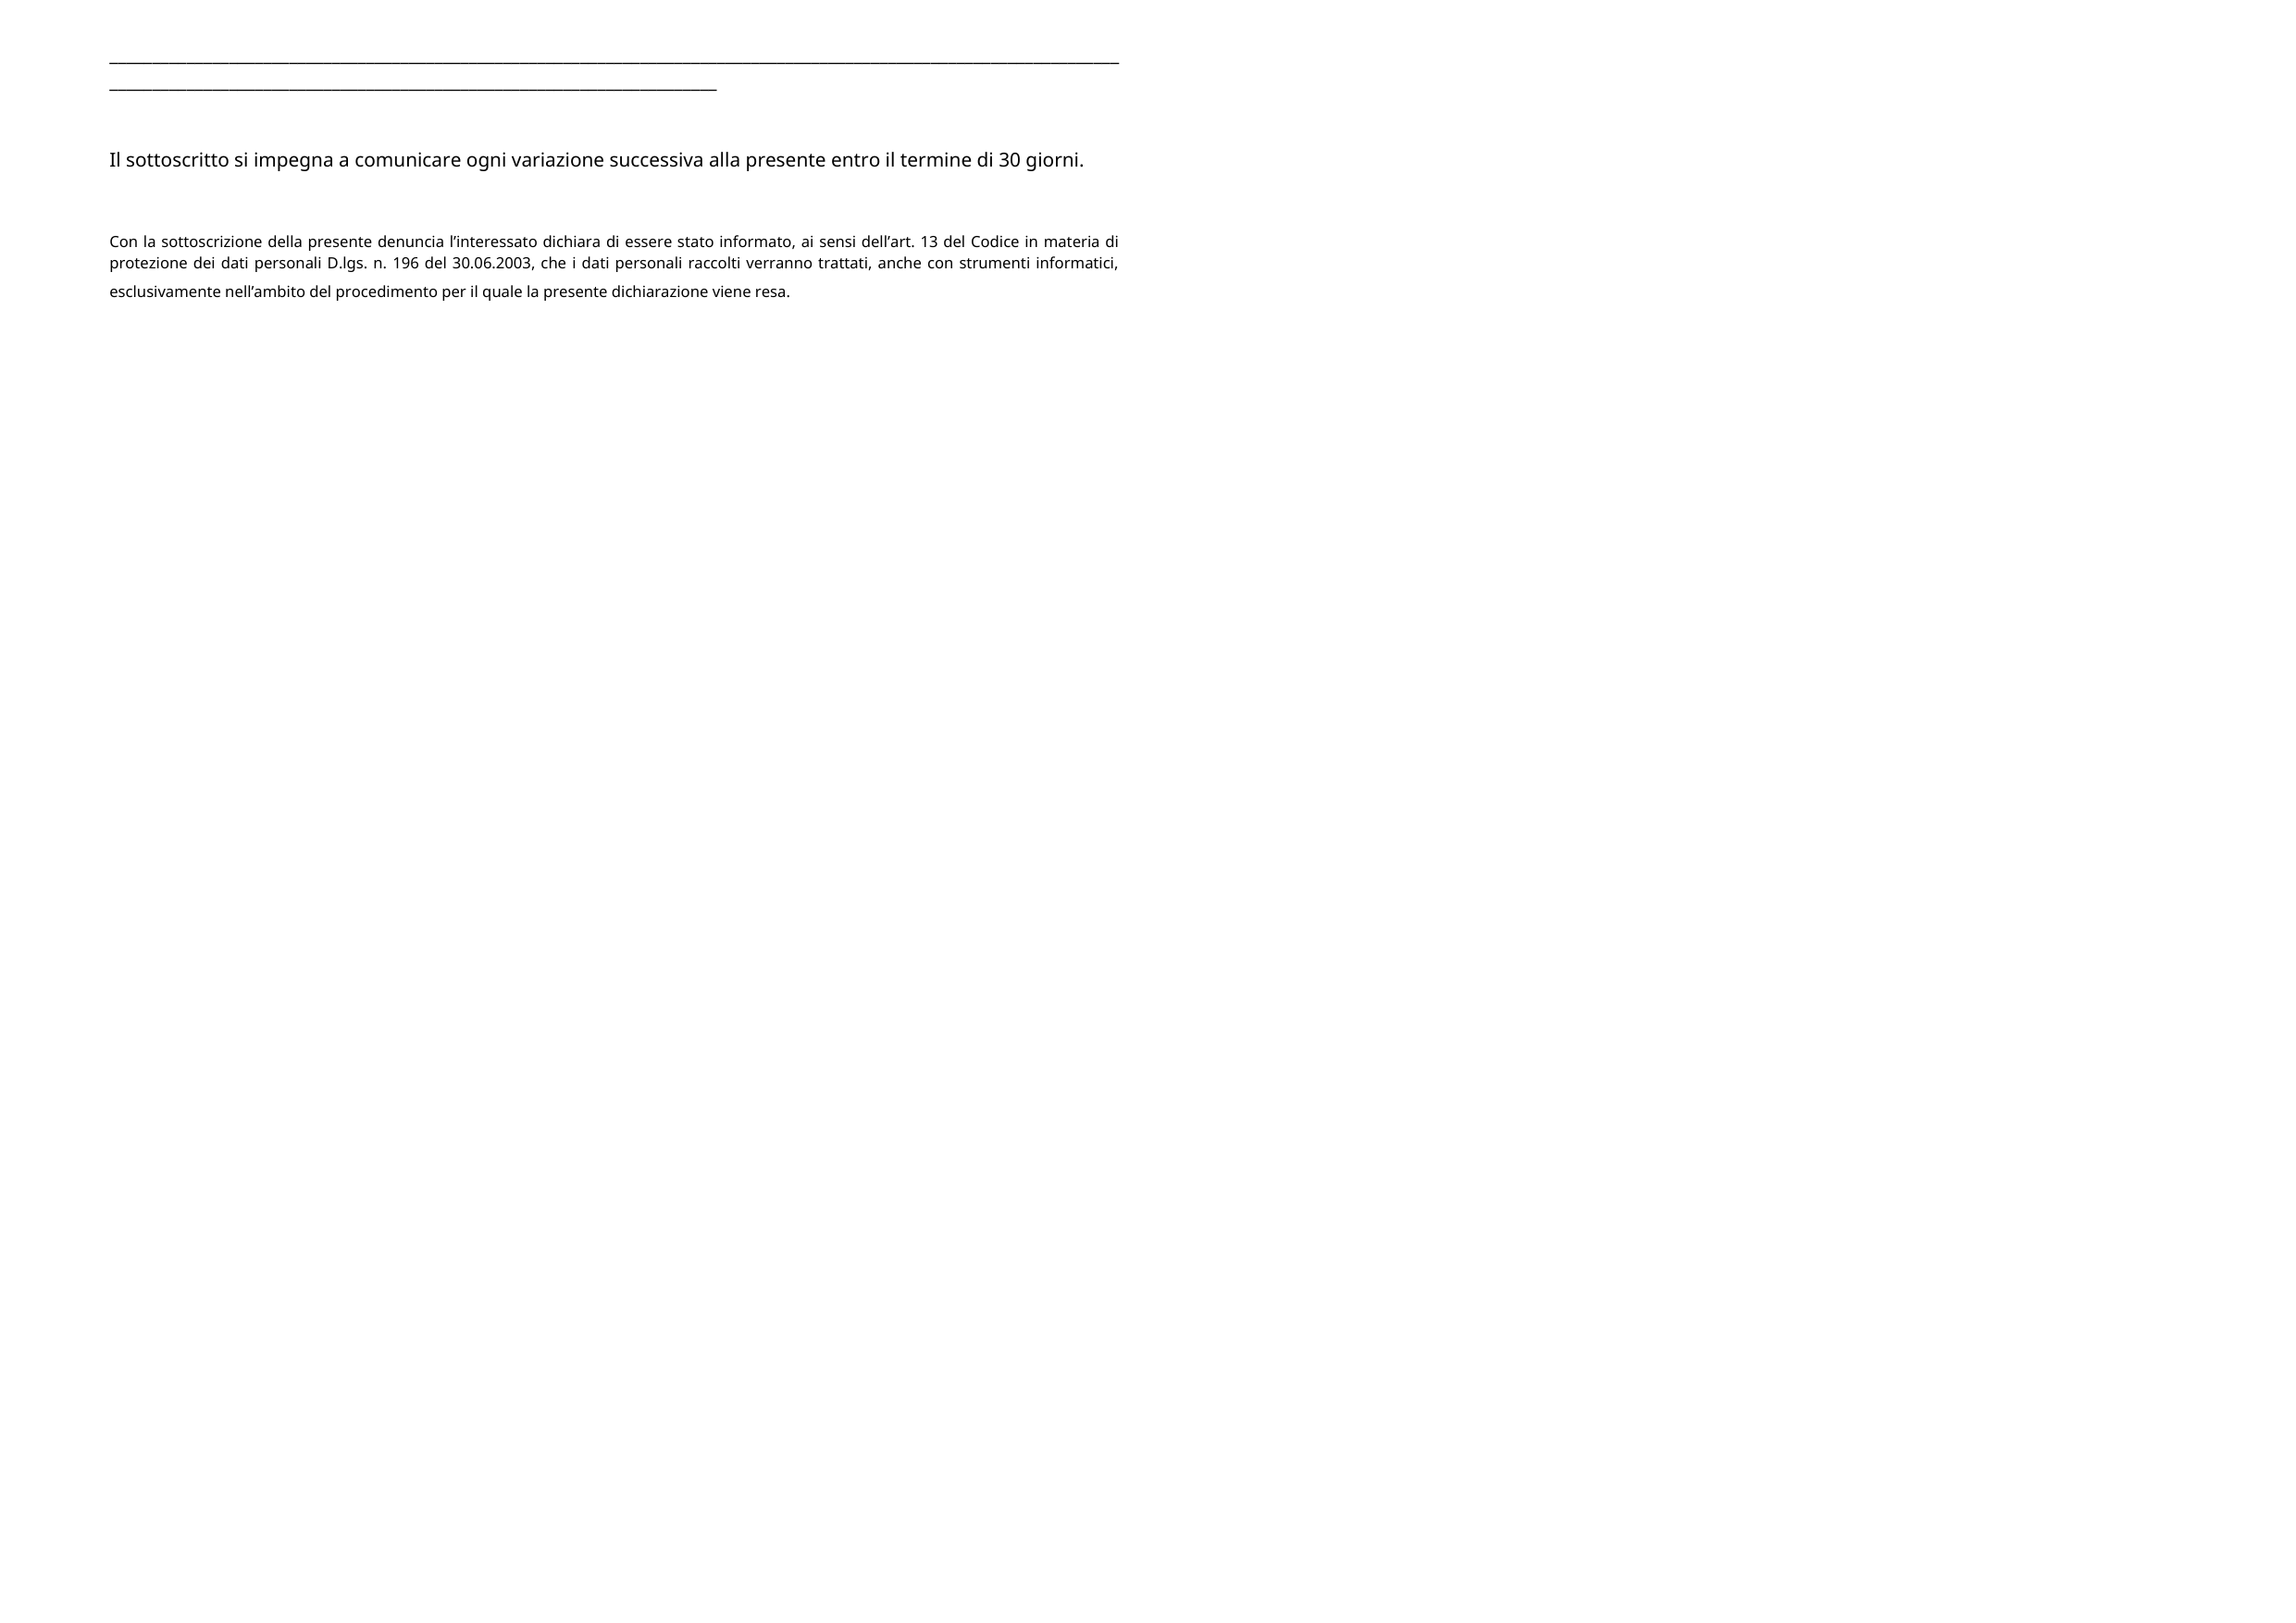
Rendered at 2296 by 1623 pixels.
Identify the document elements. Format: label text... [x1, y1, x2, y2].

text _____________________________________________________________________________________________________________________________________________________________________________________________ [109, 41, 1121, 93]
text Il sottoscritto si impegna a comunicare ogni variazione successiva alla presente entro il termine di 30 giorni. [109, 146, 1121, 173]
text Con la sottoscrizione della presente denuncia l’interessato dichiara di essere stato informato, ai sensi dell’art. 13 del Codice in materia di protezione dei dati personali D.lgs. n. 196 del 30.06.2003, che i dati personali raccolti verranno trattati, anche con strumenti informatici, esclusivamente nell’ambito del procedimento per il quale la presente dichiarazione viene resa. [109, 230, 1121, 304]
